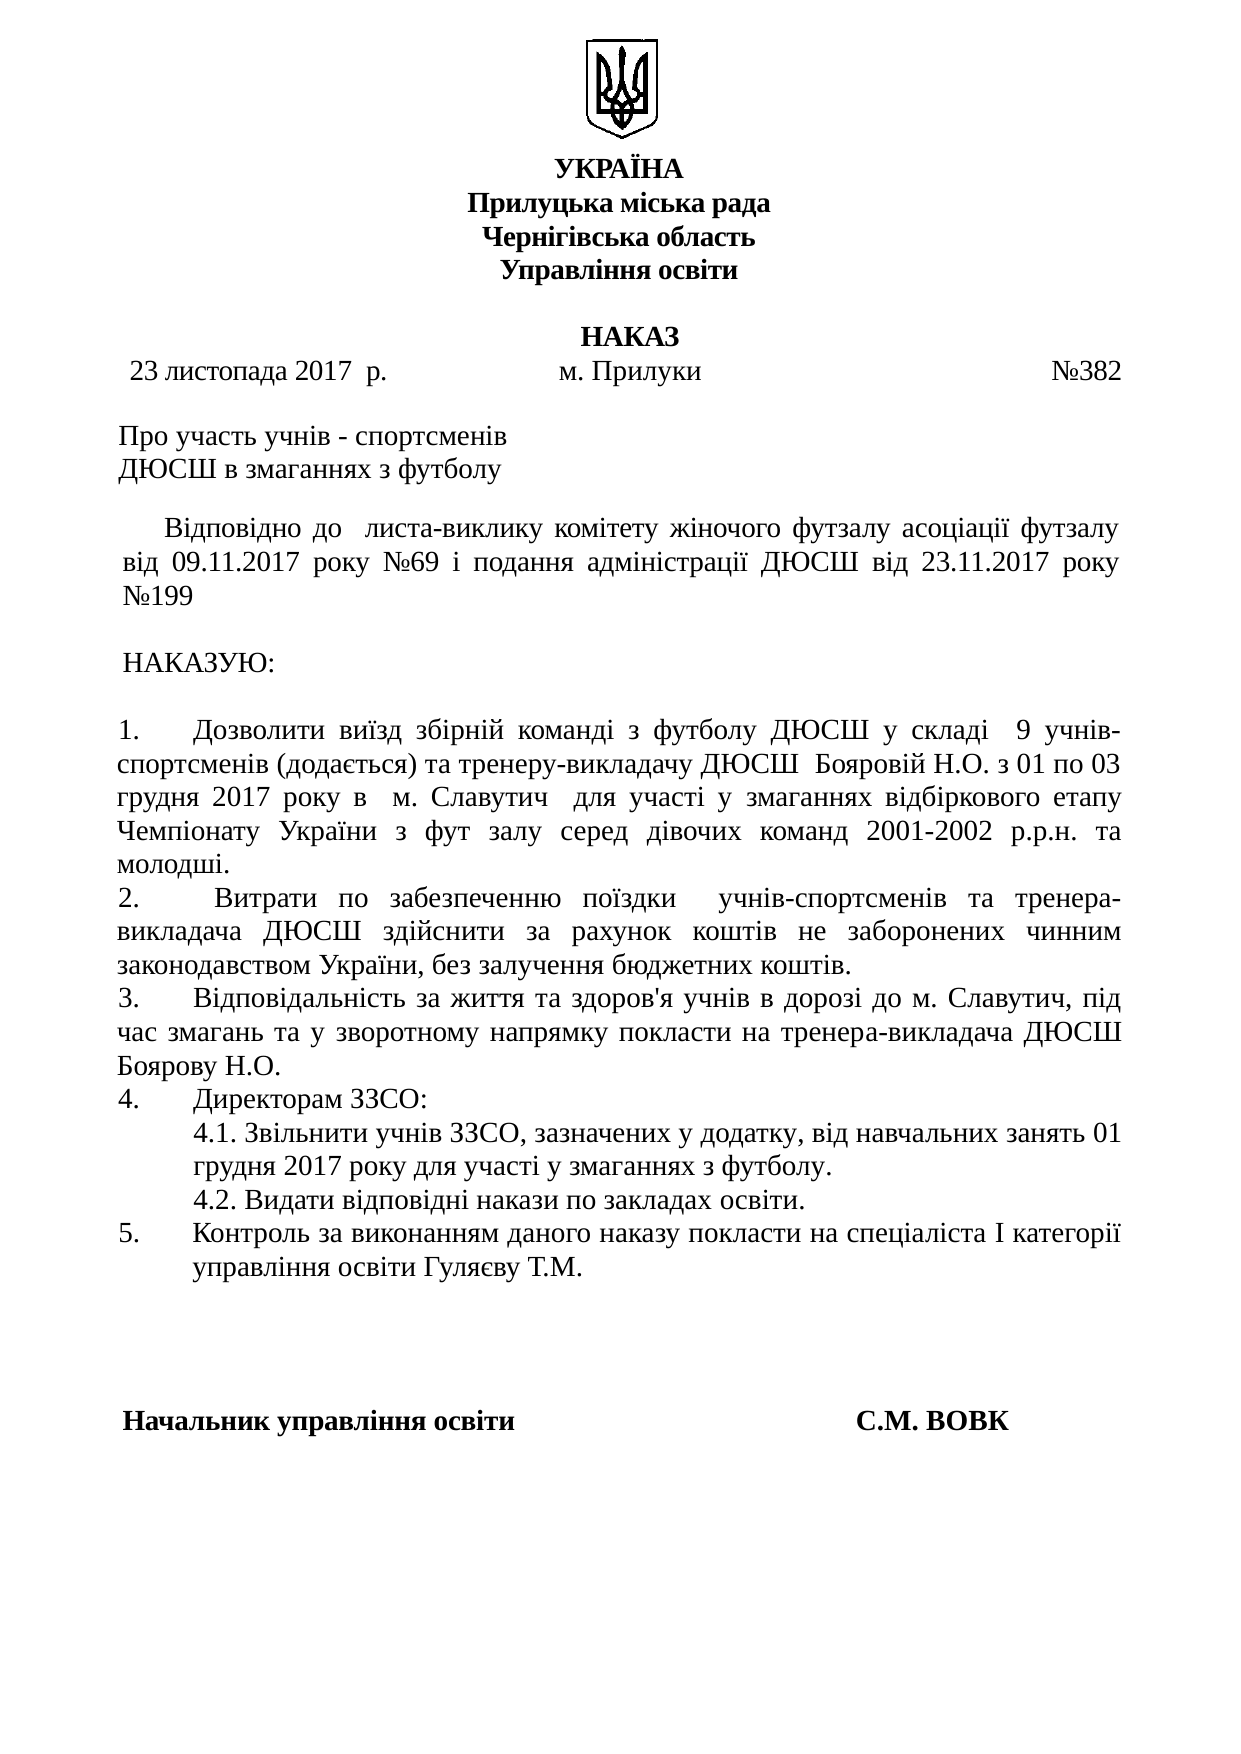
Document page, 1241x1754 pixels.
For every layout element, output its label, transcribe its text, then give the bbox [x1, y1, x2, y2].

list Контроль за виконанням даного наказу покласти на спеціаліста І категорії управління освіти Гуляєву Т.М. [118, 1215, 1122, 1282]
text Управління освіти [118, 252, 1120, 286]
table_header НАКАЗ м. Прилуки [460, 319, 802, 386]
text Начальник управління освіти С.М. ВОВК [122, 1381, 1122, 1443]
text ДЮСШ в змаганнях з футболу [118, 451, 549, 485]
text НАКАЗУЮ: [122, 645, 1122, 679]
list Дозволити виїзд збірній команді з футболу ДЮСШ у складі 9 учнів-спортсменів (додається) та тренеру-викладачу ДЮСШ Бояровій Н.О. з 01 по 03 грудня 2017 року в м. Славутич для участі у змаганнях відбіркового етапу Чемпіонату України з фут залу серед дівочих команд 2001-2002 р.р.н. та молодші. [117, 712, 1122, 880]
table_header №382 [802, 319, 1136, 386]
text УКРАЇНА [118, 152, 1120, 185]
text Прилуцька міська рада [118, 185, 1120, 219]
list Витрати по забезпеченню поїздки учнів-спортсменів та тренера-викладача ДЮСШ здійснити за рахунок коштів не заборонених чинним законодавством України, без залучення бюджетних коштів. [117, 880, 1122, 981]
list Директорам ЗЗСО: [117, 1081, 1122, 1115]
picture [585, 39, 658, 140]
table_header 23 листопада 2017 р. [118, 319, 460, 386]
text Відповідно до листа-виклику комітету жіночого футзалу асоціації футзалу від 09.11.2017 року №69 і подання адміністрації ДЮСШ від 23.11.2017 року №199 [122, 511, 1120, 612]
text Чернігівська область [118, 219, 1120, 252]
text Про участь учнів - спортсменів [118, 418, 1122, 451]
text 4.2. Видати відповідні накази по закладах освіти. [193, 1182, 1122, 1215]
text 4.1. Звільнити учнів ЗЗСО, зазначених у додатку, від навчальних занять 01 грудня 2017 року для участі у змаганнях з футболу. [193, 1115, 1122, 1182]
list Відповідальність за життя та здоров'я учнів в дорозі до м. Славутич, під час змагань та у зворотному напрямку покласти на тренера-викладача ДЮСШ Боярову Н.О. [117, 981, 1122, 1081]
